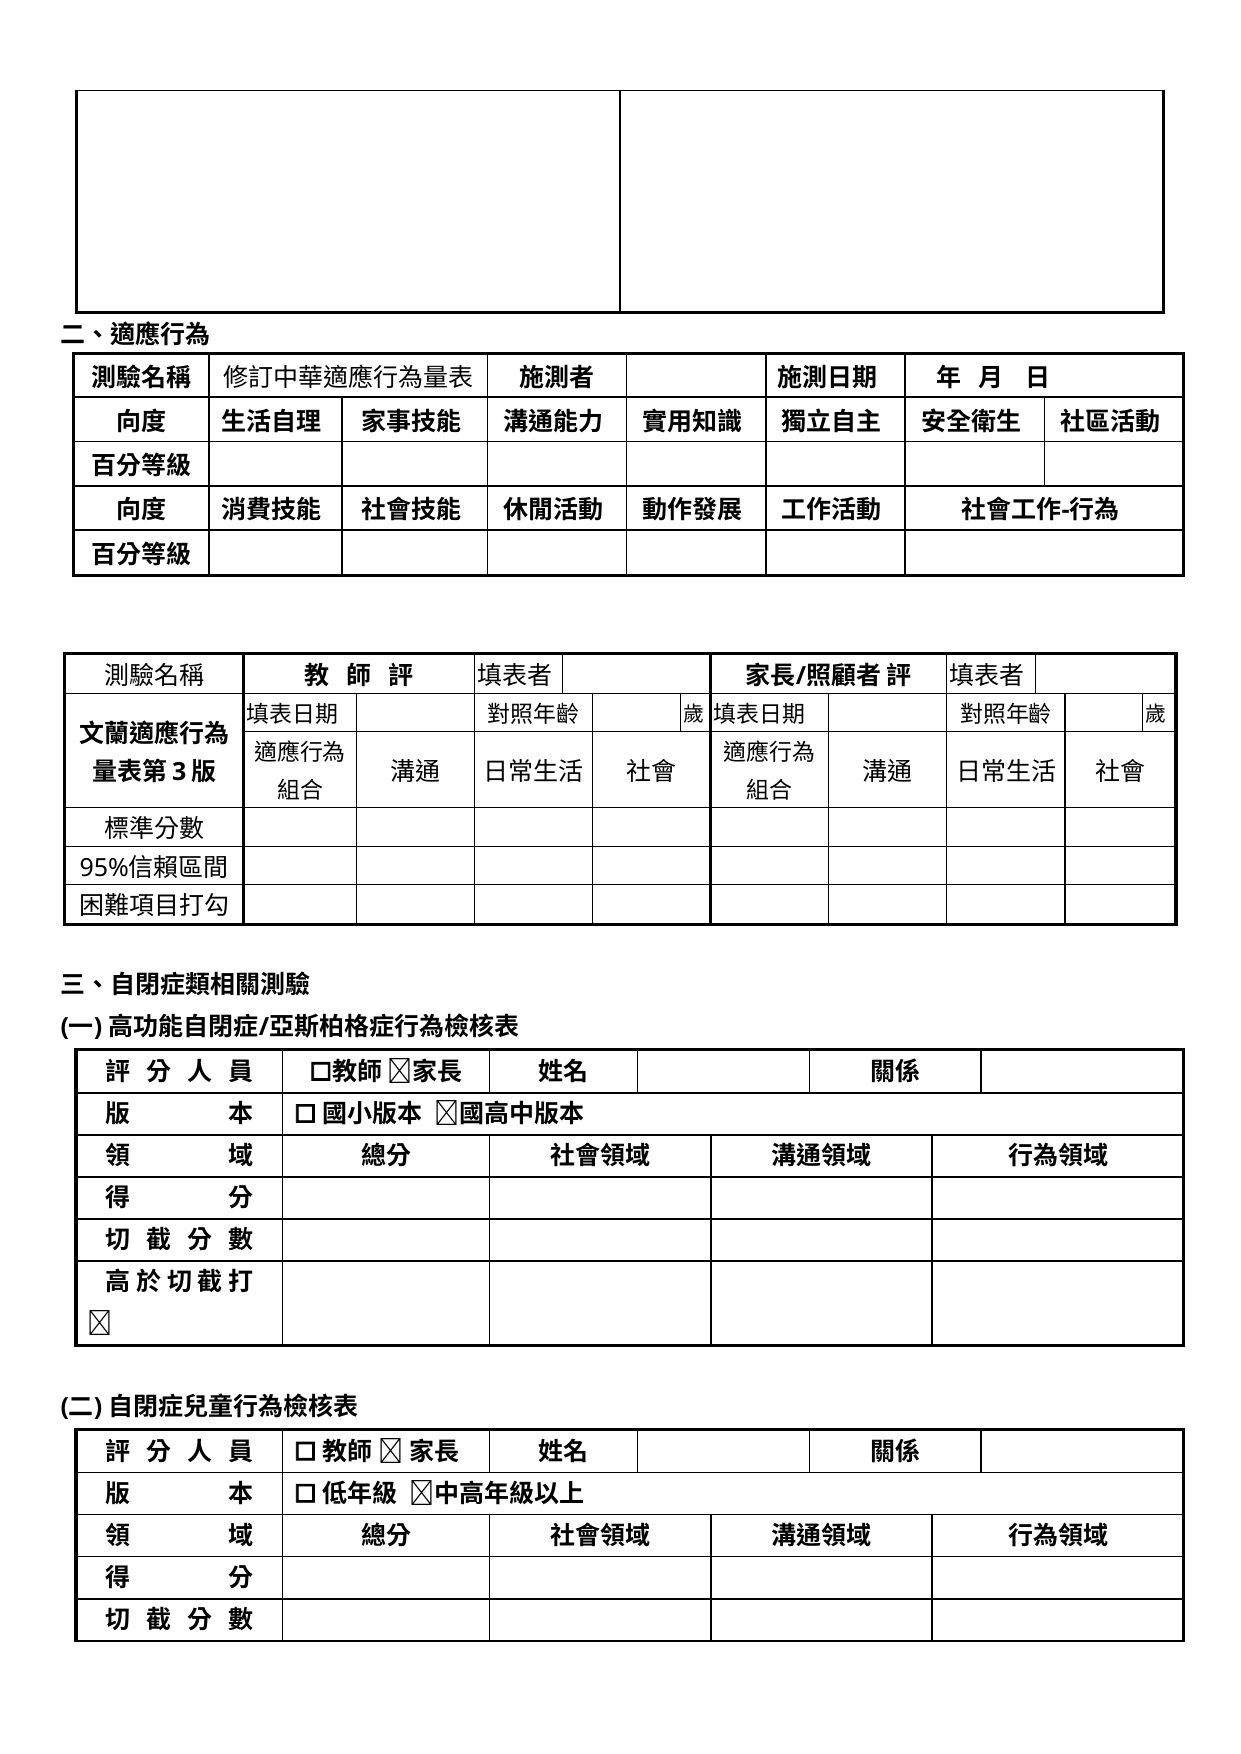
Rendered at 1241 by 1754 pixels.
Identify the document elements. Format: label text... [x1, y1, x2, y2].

table_cell 社會 [593, 732, 709, 807]
table_cell [1066, 885, 1174, 923]
table_cell 適應行為 組合 [245, 732, 356, 807]
table_cell 動作發展 [627, 487, 765, 529]
text (一) 高功能自閉症/亞斯柏格症行為檢核表 [46, 1007, 1165, 1043]
table_cell [283, 1220, 489, 1260]
table_cell [906, 531, 1182, 574]
table_cell [593, 694, 680, 731]
table_cell 適應行為 組合 [712, 732, 828, 807]
table_cell 版本 [78, 1473, 282, 1514]
table_header 年 月 日 [906, 355, 1182, 396]
table_header 評分人員 [78, 1051, 282, 1092]
table_cell [933, 1262, 1182, 1344]
table_cell [210, 531, 341, 574]
table_cell [490, 1178, 710, 1218]
table_cell 版本 [78, 1094, 282, 1134]
table_header 評分人員 [78, 1431, 282, 1472]
table_cell 低年級 中高年級以上 [283, 1473, 1182, 1514]
table_cell [947, 847, 1064, 884]
table_header [638, 1431, 809, 1472]
table_cell 社會工作-行為 [906, 487, 1182, 529]
table_cell [712, 1262, 931, 1344]
table_cell 溝通領域 [712, 1515, 931, 1556]
table_header [563, 655, 709, 692]
table_cell 95%信賴區間 [66, 847, 242, 884]
table_cell 實用知識 [627, 398, 765, 441]
table_cell 領域 [78, 1136, 282, 1176]
table_cell 社區活動 [1045, 398, 1182, 441]
table_header 姓名 [490, 1051, 637, 1092]
table_cell 得分 [78, 1178, 282, 1218]
table_cell [357, 808, 474, 846]
table_cell [490, 1262, 710, 1344]
table_header [627, 355, 765, 396]
table_cell 日常生活 [475, 732, 592, 807]
table_cell [621, 91, 1162, 311]
table_cell [490, 1220, 710, 1260]
table_cell [593, 847, 709, 884]
text (二) 自閉症兒童行為檢核表 [46, 1386, 1165, 1423]
table_cell [947, 885, 1064, 923]
table_cell [829, 885, 946, 923]
table_header 關係 [810, 1431, 980, 1472]
table_cell 切截分數 [78, 1220, 282, 1260]
table_cell [210, 442, 341, 485]
table_cell 填表日期 [245, 694, 356, 731]
table_cell [627, 531, 765, 574]
table_cell 社會技能 [343, 487, 487, 529]
table_header 測驗名稱 [75, 355, 208, 396]
text 三、自閉症類相關測驗 [46, 965, 1165, 1001]
table_header [638, 1051, 809, 1092]
table_cell [475, 885, 592, 923]
table_cell [357, 885, 474, 923]
table_cell [245, 847, 356, 884]
table_cell [712, 885, 828, 923]
table_cell [712, 808, 828, 846]
table_cell 歲 [1143, 694, 1174, 731]
table_cell 社會 [1066, 732, 1174, 807]
table_cell 社會領域 [490, 1136, 710, 1176]
table_cell [283, 1178, 489, 1218]
table_cell [947, 808, 1064, 846]
table_cell [283, 1262, 489, 1344]
table_cell 向度 [75, 487, 208, 529]
table_cell 標準分數 [66, 808, 242, 846]
table_cell [490, 1600, 710, 1640]
table_header 教 師 評 [245, 655, 474, 692]
table_cell 日常生活 [947, 732, 1064, 807]
table_cell [1066, 808, 1174, 846]
table_cell [593, 808, 709, 846]
table_cell 領域 [78, 1515, 282, 1556]
table_header [1036, 655, 1174, 692]
table_cell [712, 1220, 931, 1260]
table_cell [283, 1557, 489, 1598]
table_cell 百分等級 [75, 531, 208, 574]
table_cell 歲 [681, 694, 709, 731]
table_cell [933, 1178, 1182, 1218]
table_cell [627, 442, 765, 485]
table_cell [357, 694, 474, 731]
table_cell 得分 [78, 1557, 282, 1598]
table_cell 對照年齡 [475, 694, 592, 731]
table_header 關係 [810, 1051, 980, 1092]
table_cell [245, 808, 356, 846]
table_cell [933, 1557, 1182, 1598]
table_header 教師 家長 [283, 1431, 489, 1472]
table_cell [1066, 694, 1142, 731]
table_cell 社會領域 [490, 1515, 710, 1556]
table_cell 切截分數 [78, 1600, 282, 1640]
table_cell 向度 [75, 398, 208, 441]
table_cell [357, 847, 474, 884]
table_cell [933, 1600, 1182, 1640]
table_cell 工作活動 [767, 487, 904, 529]
table_cell [767, 531, 904, 574]
table_header 填表者 [475, 655, 562, 692]
text 二、適應行為 [60, 314, 1165, 352]
table_cell 生活自理 [210, 398, 341, 441]
table_cell [906, 442, 1044, 485]
table_cell [712, 1178, 931, 1218]
table_cell [712, 1600, 931, 1640]
table_cell [767, 442, 904, 485]
table_cell [1045, 442, 1182, 485]
table_cell 休閒活動 [488, 487, 626, 529]
table_cell 總分 [283, 1136, 489, 1176]
table_cell 行為領域 [933, 1136, 1182, 1176]
table_cell 安全衛生 [906, 398, 1044, 441]
table_cell [829, 694, 946, 731]
table_cell [475, 808, 592, 846]
table_cell 溝通領域 [712, 1136, 931, 1176]
table_header 測驗名稱 [66, 655, 242, 692]
table_cell [283, 1600, 489, 1640]
table_cell 文蘭適應行為 量表第3版 [66, 694, 242, 807]
table_header 施測日期 [767, 355, 904, 396]
table_cell [593, 885, 709, 923]
table_cell 對照年齡 [947, 694, 1064, 731]
table_cell [1066, 847, 1174, 884]
table_cell [78, 91, 619, 311]
table_cell 溝通 [357, 732, 474, 807]
table_cell [829, 808, 946, 846]
table_header 修訂中華適應行為量表 [210, 355, 487, 396]
table_cell [712, 1557, 931, 1598]
table_cell 溝通 [829, 732, 946, 807]
table_cell 行為領域 [933, 1515, 1182, 1556]
table_cell 高於切截打 [78, 1262, 282, 1344]
table_cell [829, 847, 946, 884]
table_cell [475, 847, 592, 884]
table_header 填表者 [947, 655, 1035, 692]
table_cell 消費技能 [210, 487, 341, 529]
table_cell [488, 531, 626, 574]
table_header 教師 家長 [283, 1051, 489, 1092]
table_header [982, 1431, 1182, 1472]
table_cell 溝通能力 [488, 398, 626, 441]
table_cell [490, 1557, 710, 1598]
table_cell [933, 1220, 1182, 1260]
table_header 姓名 [490, 1431, 637, 1472]
table_cell [488, 442, 626, 485]
table_cell 獨立自主 [767, 398, 904, 441]
table_cell 家事技能 [343, 398, 487, 441]
table_cell 填表日期 [712, 694, 828, 731]
table_header 施測者 [488, 355, 626, 396]
table_cell [245, 885, 356, 923]
table_header 家長/照顧者 評 [712, 655, 946, 692]
table_header [982, 1051, 1182, 1092]
table_cell [343, 531, 487, 574]
table_cell [343, 442, 487, 485]
table_cell 百分等級 [75, 442, 208, 485]
table_cell [712, 847, 828, 884]
table_cell 困難項目打勾 [66, 885, 242, 923]
table_cell 總分 [283, 1515, 489, 1556]
table_cell 國小版本 國高中版本 [283, 1094, 1182, 1134]
